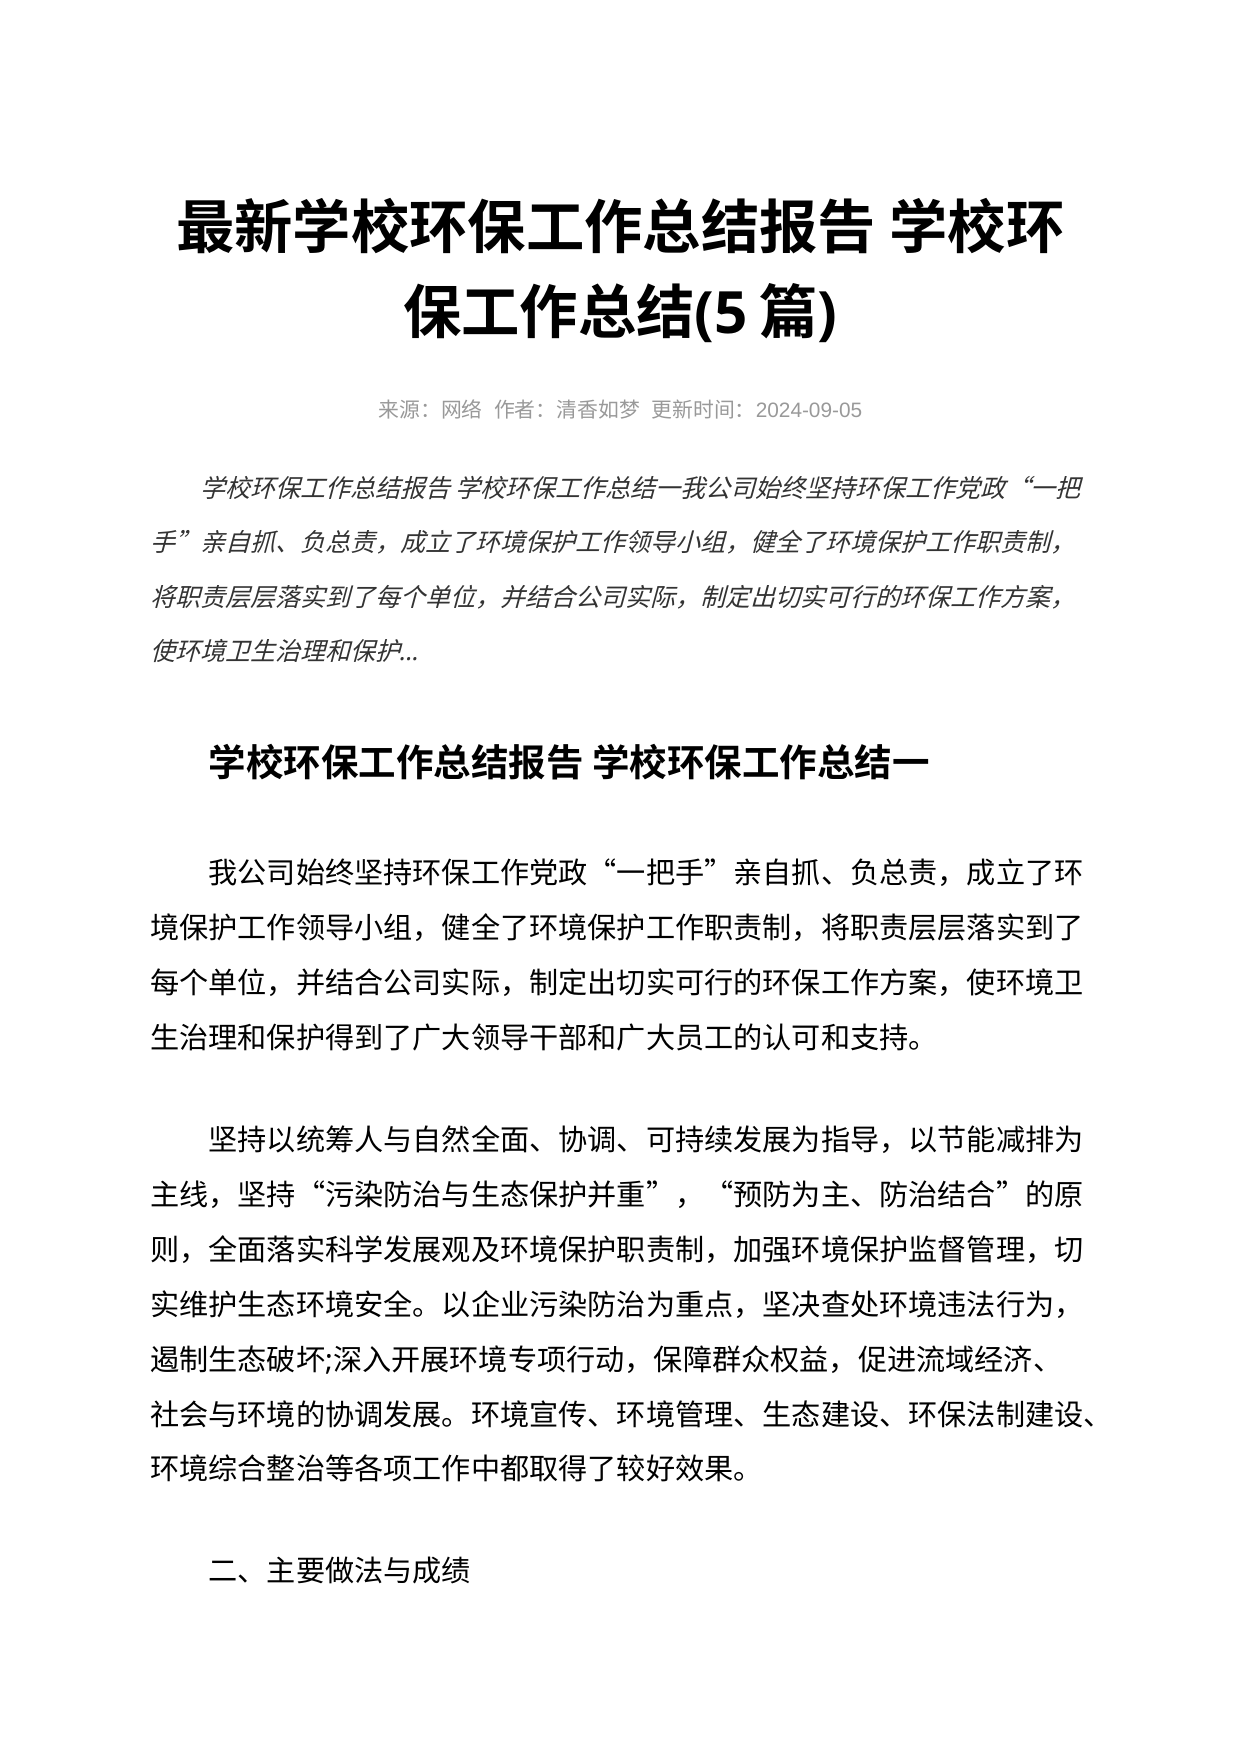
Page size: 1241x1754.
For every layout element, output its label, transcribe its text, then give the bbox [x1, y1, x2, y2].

text 二、主要做法与成绩 [150, 1548, 1090, 1590]
text 来源：网络 作者：清香如梦 更新时间：2024-09-05 [150, 397, 1090, 421]
text 我公司始终坚持环保工作党政“一把手”亲自抓、负总责，成立了环境保护工作领导小组，健全了环境保护工作职责制，将职责层层落实到了每个单位，并结合公司实际，制定出切实可行的环保工作方案，使环境卫生治理和保护得到了广大领导干部和广大员工的认可和支持。 [150, 850, 1090, 1057]
text 坚持以统筹人与自然全面、协调、可持续发展为指导，以节能减排为主线，坚持“污染防治与生态保护并重”，“预防为主、防治结合”的原则，全面落实科学发展观及环境保护职责制，加强环境保护监督管理，切实维护生态环境安全。以企业污染防治为重点，坚决查处环境违法行为，遏制生态破坏;深入开展环境专项行动，保障群众权益，促进流域经济、社会与环境的协调发展。环境宣传、环境管理、生态建设、环保法制建设、环境综合整治等各项工作中都取得了较好效果。 [150, 1116, 1090, 1488]
text 学校环保工作总结报告 学校环保工作总结一 [150, 733, 1090, 787]
text 学校环保工作总结报告 学校环保工作总结一我公司始终坚持环保工作党政“一把手”亲自抓、负总责，成立了环境保护工作领导小组，健全了环境保护工作职责制，将职责层层落实到了每个单位，并结合公司实际，制定出切实可行的环保工作方案，使环境卫生治理和保护... [150, 468, 1090, 668]
subtitle 最新学校环保工作总结报告 学校环保工作总结(5篇) [150, 181, 1090, 351]
